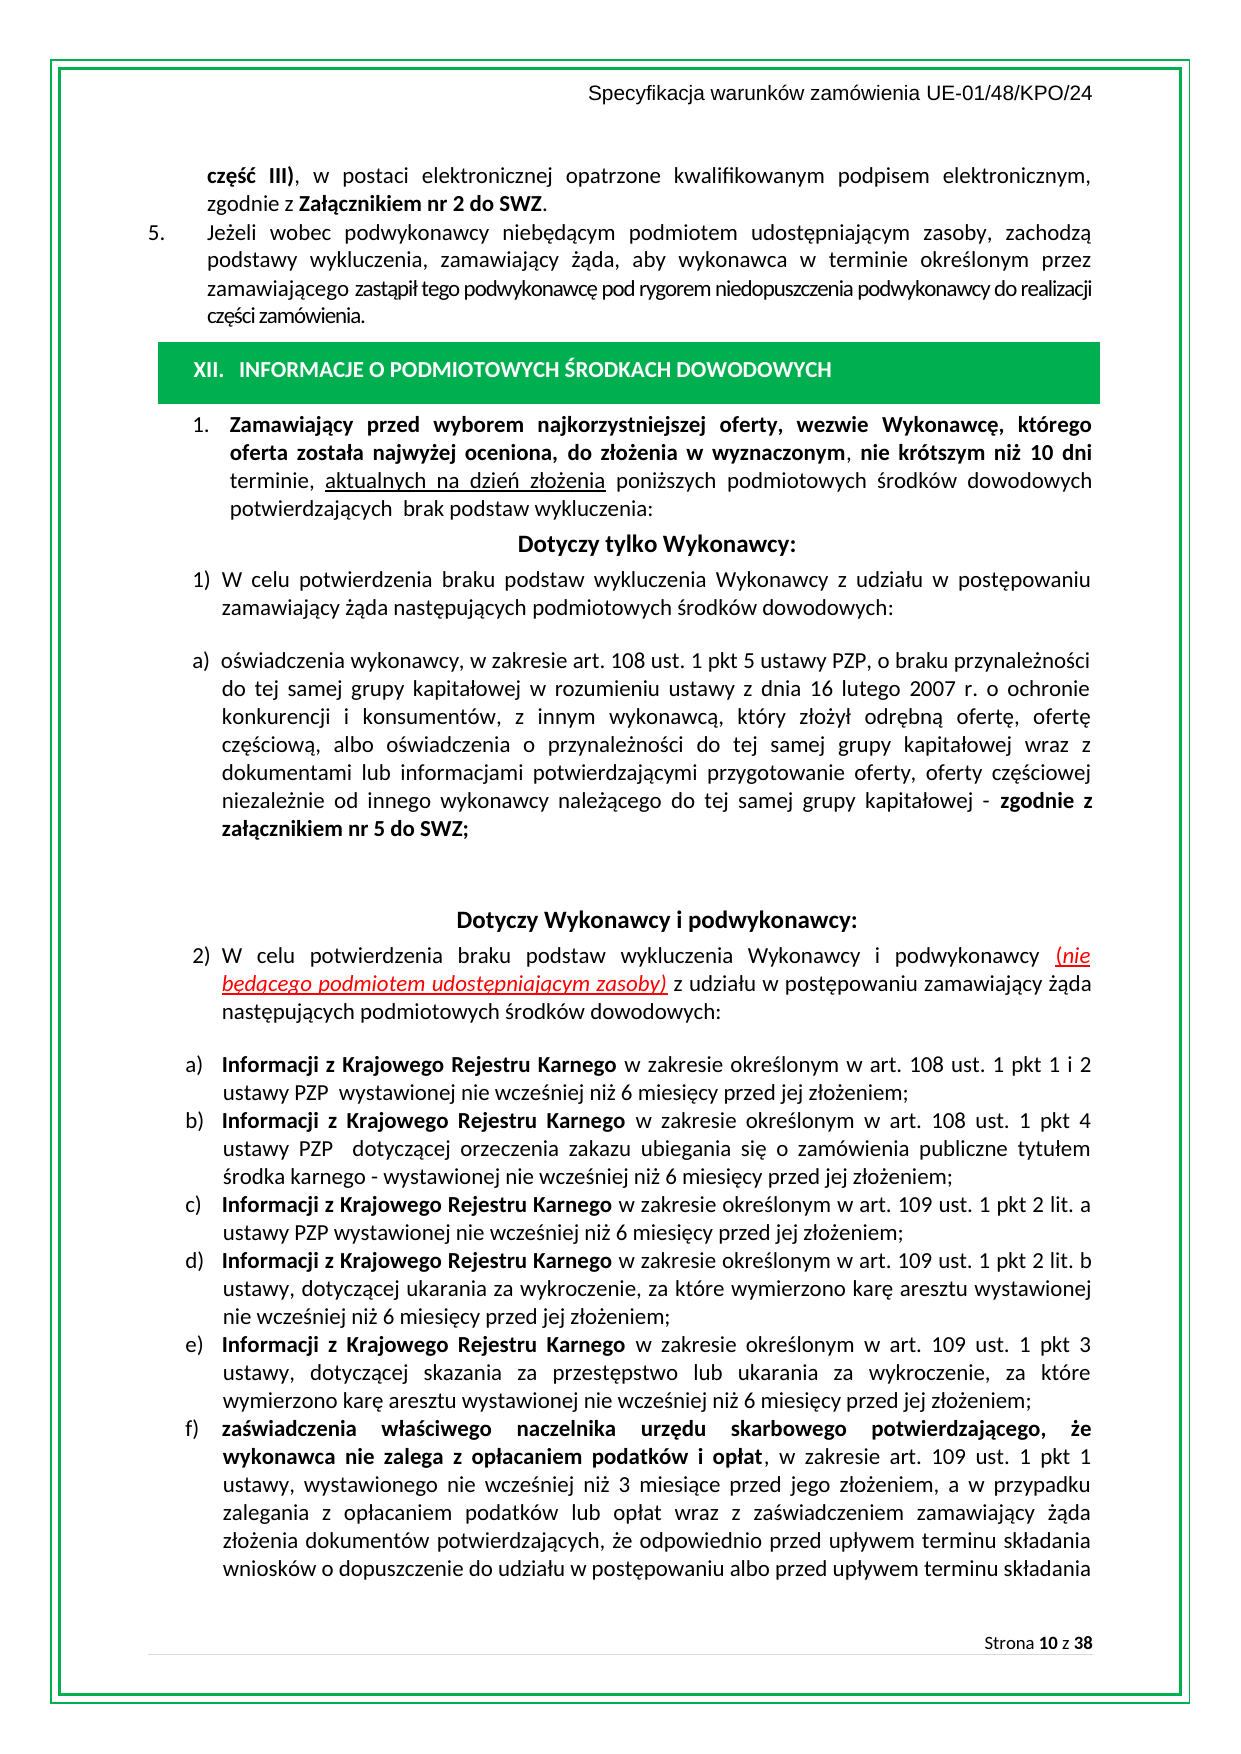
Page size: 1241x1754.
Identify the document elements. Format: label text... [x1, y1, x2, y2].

table_header INFORMACJE O PODMIOTOWYCH ŚRODKACH DOWODOWYCH [158, 342, 1100, 404]
list W celu potwierdzenia braku podstaw wykluczenia Wykonawcy i podwykonawcy (nie będącego podmiotem udostępniającym zasoby) z udziału w postępowaniu zamawiający żąda następujących podmiotowych środków dowodowych: [192, 941, 1092, 1025]
list W celu potwierdzenia braku podstaw wykluczenia Wykonawcy z udziału w postępowaniu zamawiający żąda następujących podmiotowych środków dowodowych: [192, 565, 1092, 621]
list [148, 162, 1092, 218]
text Dotyczy Wykonawcy i podwykonawcy: [222, 904, 1092, 935]
list Zamawiający przed wyborem najkorzystniejszej oferty, wezwie Wykonawcę, którego oferta została najwyżej oceniona, do złożenia w wyznaczonym, nie krótszym niż 10 dni terminie, aktualnych na dzień złożenia poniższych podmiotowych środków dowodowych potwierdzających brak podstaw wykluczenia: [192, 410, 1092, 522]
list Informacji z Krajowego Rejestru Karnego w zakresie określonym w art. 108 ust. 1 pkt 1 i 2 ustawy PZP wystawionej nie wcześniej niż 6 miesięcy przed jej złożeniem; [185, 1050, 1092, 1106]
text a) oświadczenia wykonawcy, w zakresie art. 108 ust. 1 pkt 5 ustawy PZP, o braku przynależności do tej samej grupy kapitałowej w rozumieniu ustawy z dnia 16 lutego 2007 r. o ochronie konkurencji i konsumentów, z innym wykonawcą, który złożył odrębną ofertę, ofertę częściową, albo oświadczenia o przynależności do tej samej grupy kapitałowej wraz z dokumentami lub informacjami potwierdzającymi przygotowanie oferty, oferty częściowej niezależnie od innego wykonawcy należącego do tej samej grupy kapitałowej - zgodnie z załącznikiem nr 5 do SWZ; [192, 646, 1092, 842]
list Informacji z Krajowego Rejestru Karnego w zakresie określonym w art. 109 ust. 1 pkt 2 lit. a ustawy PZP wystawionej nie wcześniej niż 6 miesięcy przed jej złożeniem; [185, 1190, 1092, 1246]
list Informacji z Krajowego Rejestru Karnego w zakresie określonym w art. 109 ust. 1 pkt 3 ustawy, dotyczącej skazania za przestępstwo lub ukarania za wykroczenie, za które wymierzono karę aresztu wystawionej nie wcześniej niż 6 miesięcy przed jej złożeniem; [185, 1330, 1092, 1414]
list Informacji z Krajowego Rejestru Karnego w zakresie określonym w art. 109 ust. 1 pkt 2 lit. b ustawy, dotyczącej ukarania za wykroczenie, za które wymierzono karę aresztu wystawionej nie wcześniej niż 6 miesięcy przed jej złożeniem; [185, 1246, 1092, 1330]
list Informacji z Krajowego Rejestru Karnego w zakresie określonym w art. 108 ust. 1 pkt 4 ustawy PZP dotyczącej orzeczenia zakazu ubiegania się o zamówienia publiczne tytułem środka karnego - wystawionej nie wcześniej niż 6 miesięcy przed jej złożeniem; [185, 1106, 1092, 1190]
text Dotyczy tylko Wykonawcy: [222, 528, 1092, 559]
list Jeżeli wobec podwykonawcy niebędącym podmiotem udostępniającym zasoby, zachodzą podstawy wykluczenia, zamawiający żąda, aby wykonawca w terminie określonym przez zamawiającego zastąpił tego podwykonawcę pod rygorem niedopuszczenia podwykonawcy do realizacji części zamówienia. [148, 218, 1092, 330]
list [185, 1414, 1092, 1582]
